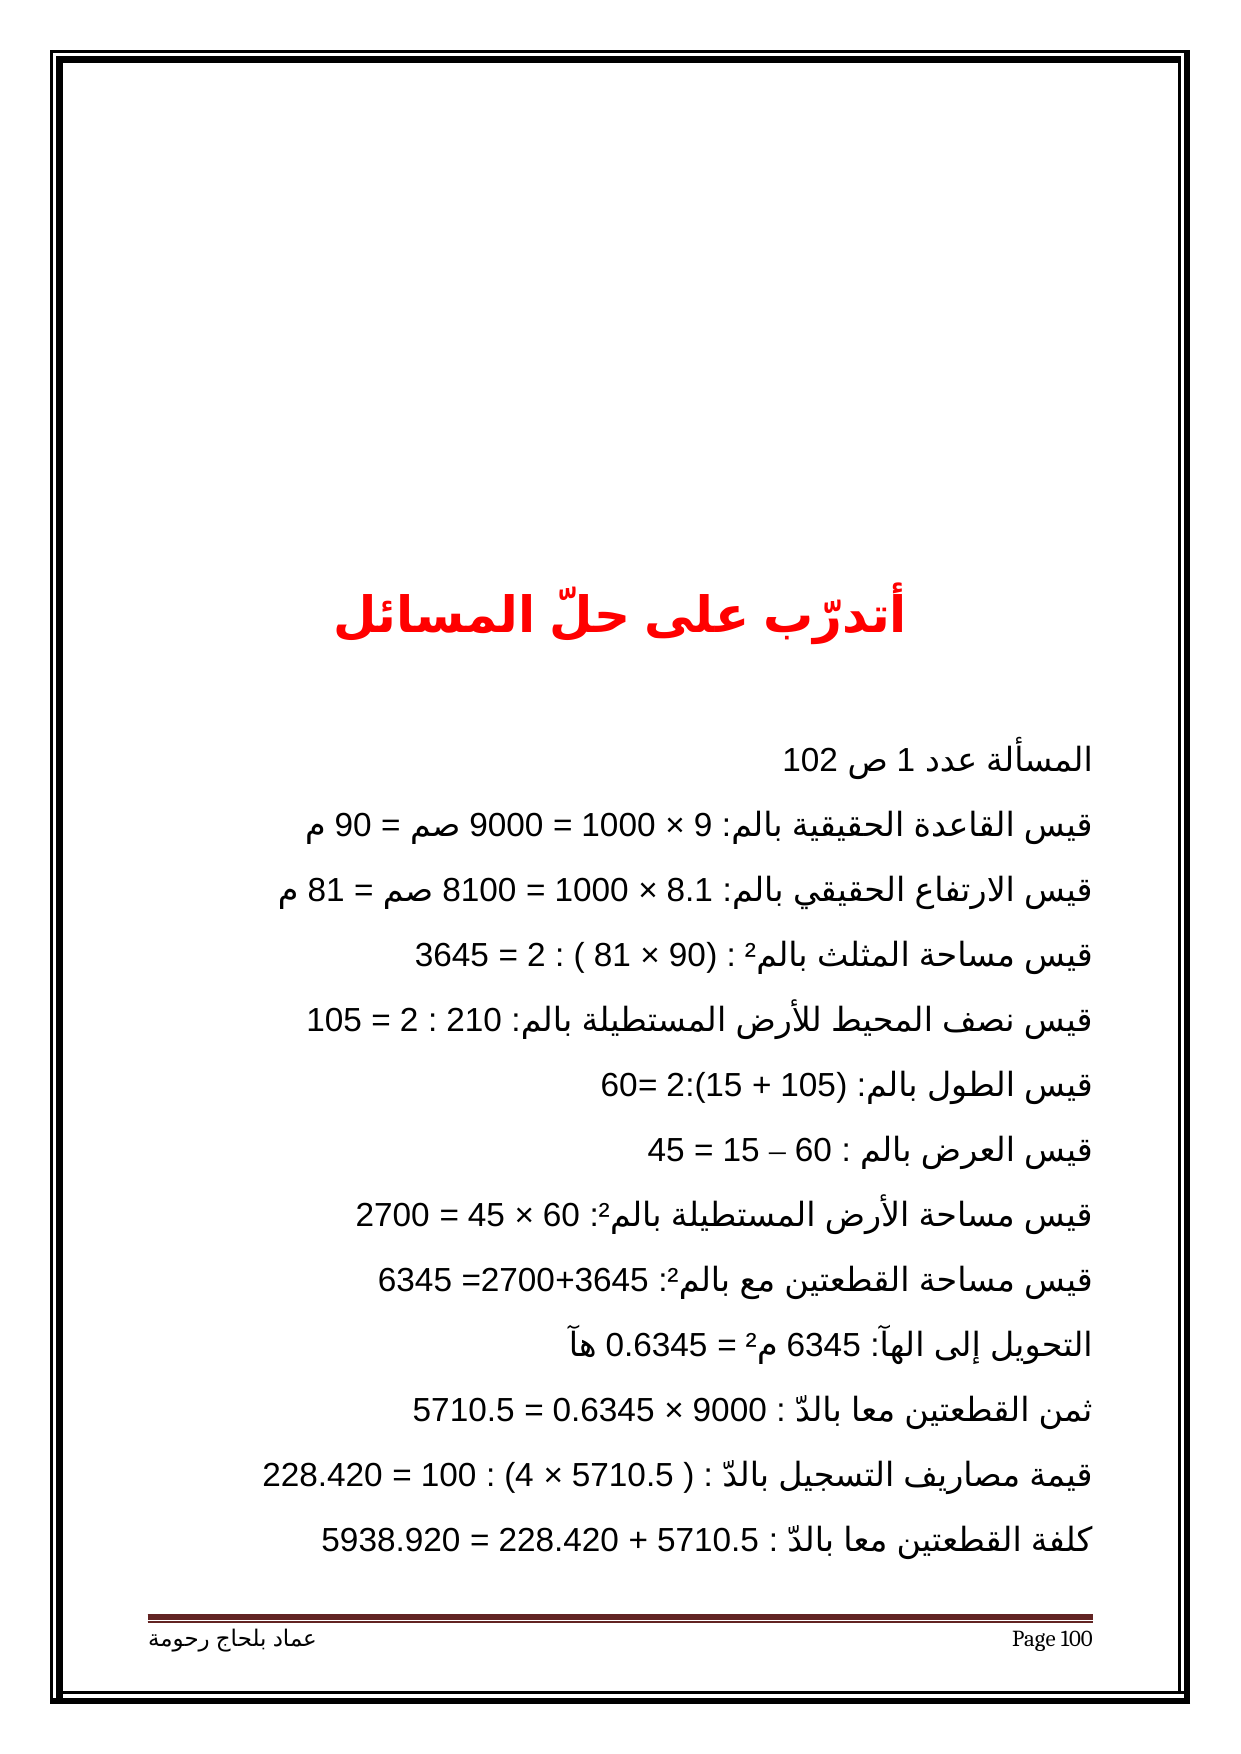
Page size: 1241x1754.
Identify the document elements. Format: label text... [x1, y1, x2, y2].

text أتدرّب على حلّ المسائل [147, 585, 1093, 643]
text قيس الارتفاع الحقيقي بالم: 8.1 × 1000 = 8100 صم = 81 م [147, 870, 1093, 908]
text المسألة عدد 1 ص 102 [147, 740, 1093, 778]
text قيس مساحة الأرض المستطيلة بالم²: 60 × 45 = 2700 [147, 1195, 1093, 1233]
text قيمة مصاريف التسجيل بالدّ : ( 5710.5 × 4) : 100 = 228.420 [147, 1455, 1093, 1493]
text قيس القاعدة الحقيقية بالم: 9 × 1000 = 9000 صم = 90 م [147, 805, 1093, 843]
text التحويل إلى الهآ: 6345 م² = 0.6345 هآ [147, 1325, 1093, 1363]
text قيس مساحة القطعتين مع بالم²: 3645+2700= 6345 [147, 1260, 1093, 1298]
text قيس نصف المحيط للأرض المستطيلة بالم: 210 : 2 = 105 [147, 1000, 1093, 1038]
text ثمن القطعتين معا بالدّ : 9000 × 0.6345 = 5710.5 [147, 1390, 1093, 1428]
text كلفة القطعتين معا بالدّ : 5710.5 + 228.420 = 5938.920 [147, 1520, 1093, 1558]
text قيس الطول بالم: (105 + 15):2 =60 [147, 1065, 1093, 1103]
text قيس مساحة المثلث بالم² : (90 × 81 ) : 2 = 3645 [147, 935, 1093, 973]
text قيس العرض بالم : 60 – 15 = 45 [147, 1130, 1093, 1168]
